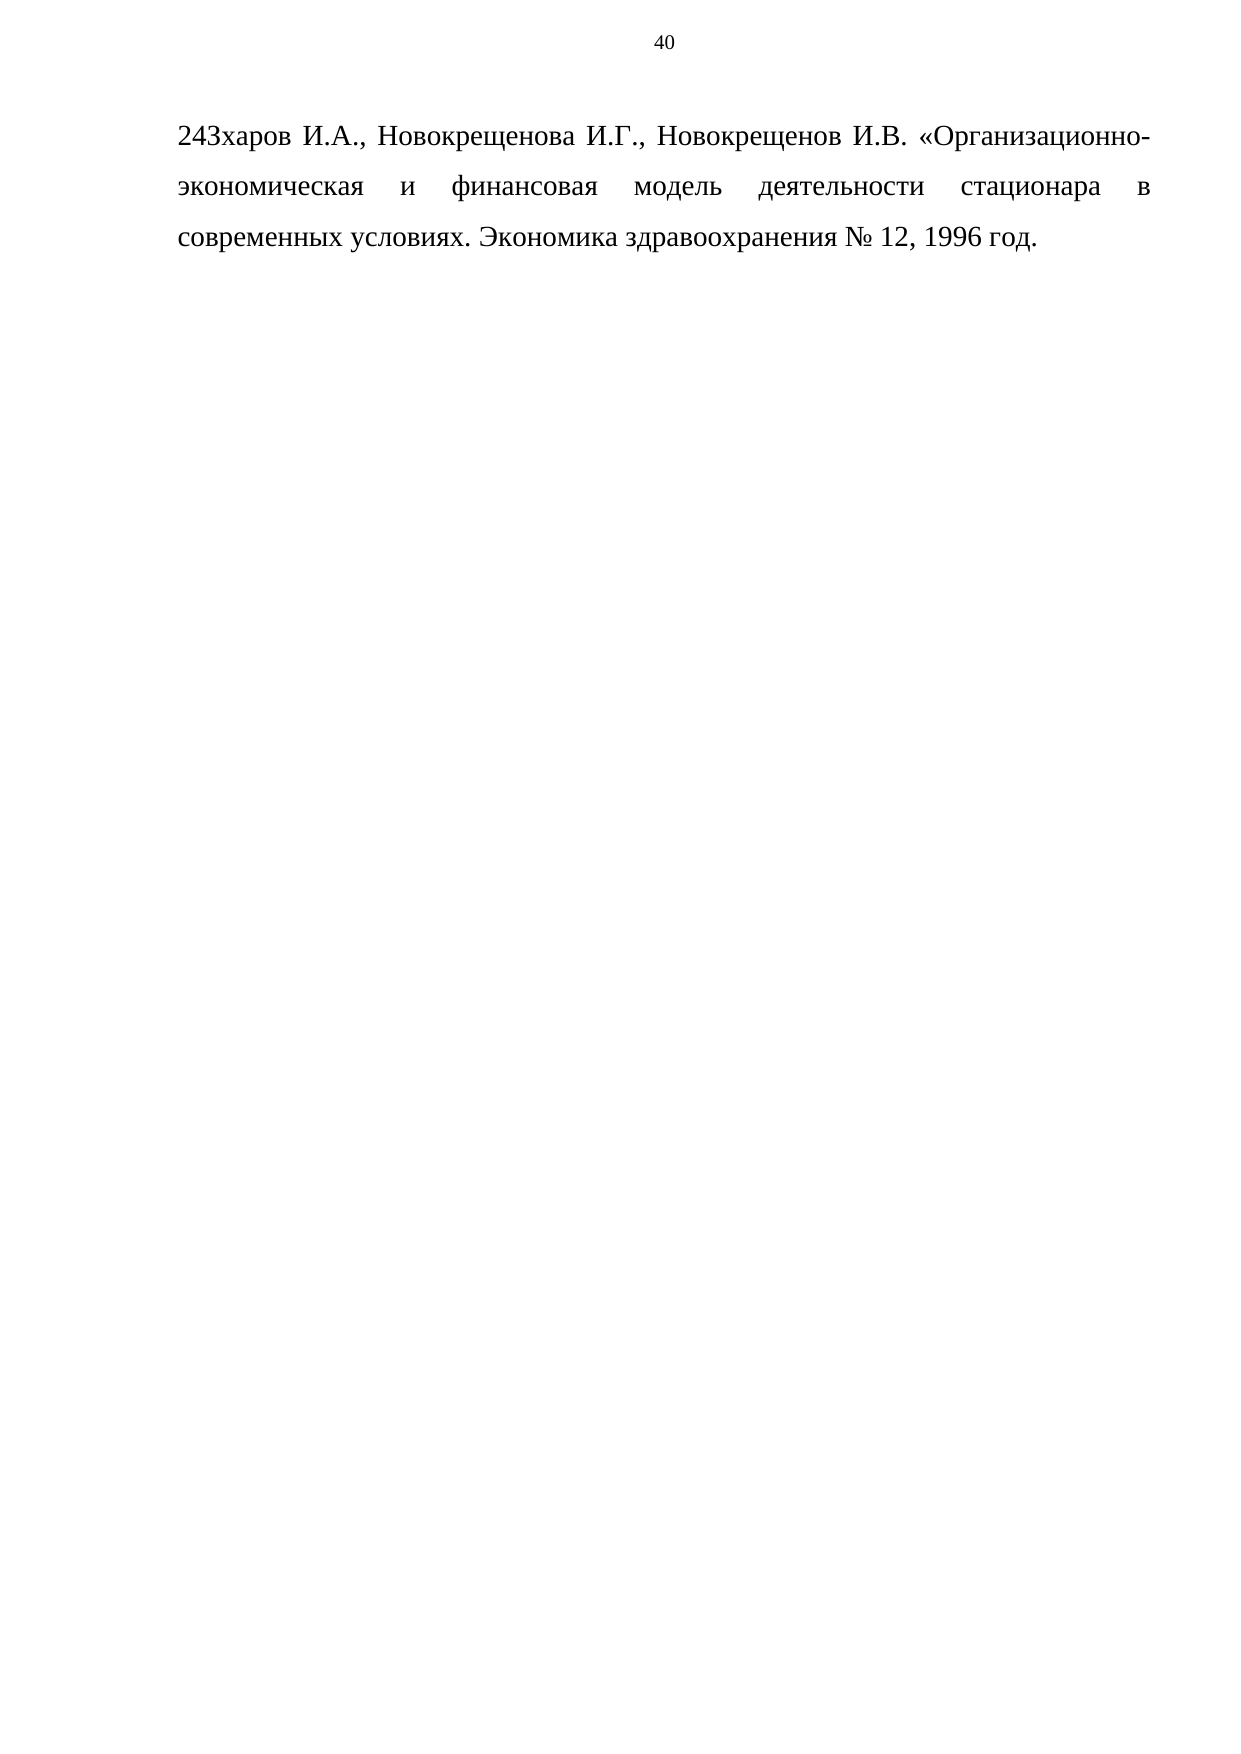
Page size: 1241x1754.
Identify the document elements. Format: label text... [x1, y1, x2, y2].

text 24Зхаров И.А., Новокрещенова И.Г., Новокрещенов И.В. «Организационно-экономическая и финансовая модель деятельности стационара в современных условиях. Экономика здравоохранения № 12, 1996 год. [177, 118, 1152, 252]
